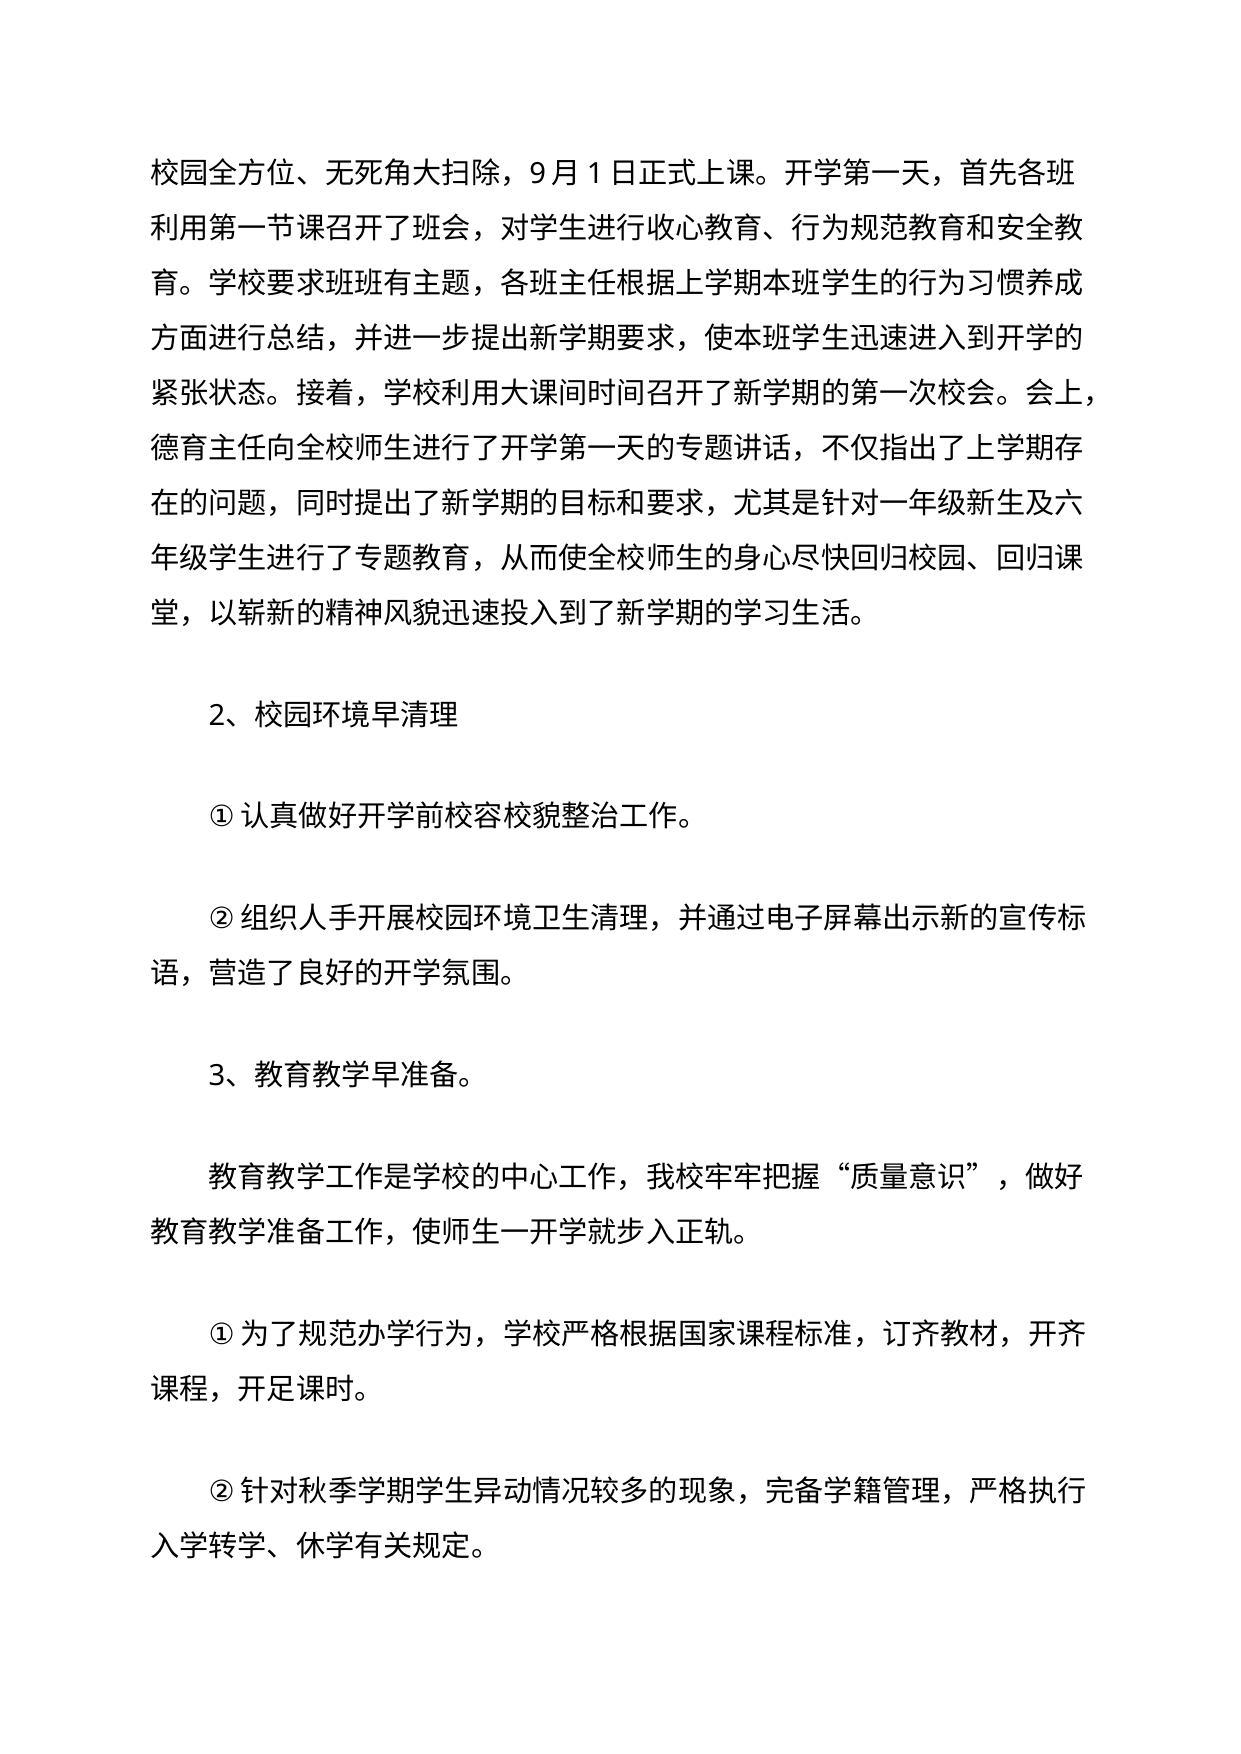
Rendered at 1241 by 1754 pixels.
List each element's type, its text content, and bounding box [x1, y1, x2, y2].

text ②组织人手开展校园环境卫生清理，并通过电子屏幕出示新的宣传标语，营造了良好的开学氛围。 [150, 895, 1090, 992]
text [150, 150, 1090, 632]
text ①为了规范办学行为，学校严格根据国家课程标准，订齐教材，开齐课程，开足课时。 [150, 1310, 1090, 1408]
text 2、校园环境早清理 [150, 691, 1090, 733]
text ②针对秋季学期学生异动情况较多的现象，完备学籍管理，严格执行入学转学、休学有关规定。 [150, 1467, 1090, 1564]
text ①认真做好开学前校容校貌整治工作。 [150, 793, 1090, 835]
text 3、教育教学早准备。 [150, 1052, 1090, 1094]
text 教育教学工作是学校的中心工作，我校牢牢把握“质量意识”，做好教育教学准备工作，使师生一开学就步入正轨。 [150, 1154, 1090, 1251]
